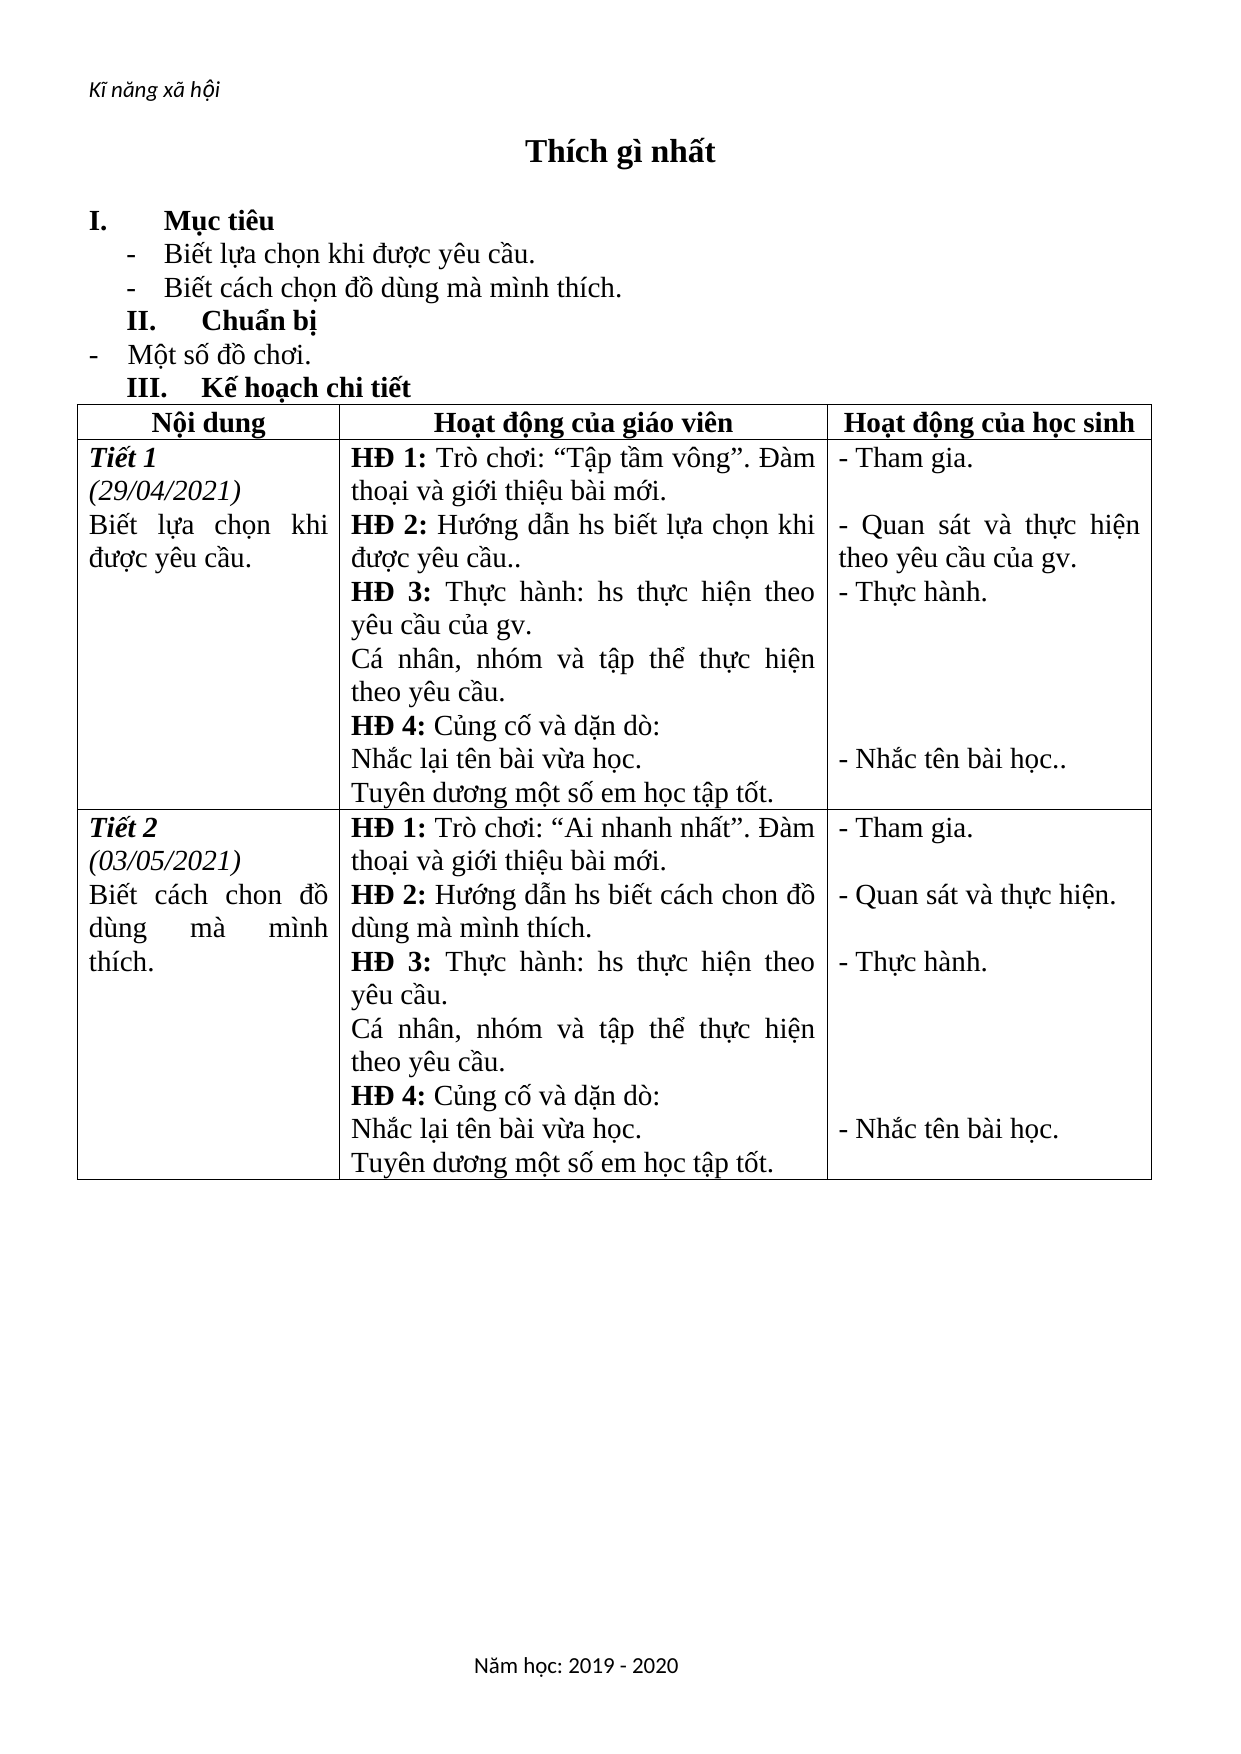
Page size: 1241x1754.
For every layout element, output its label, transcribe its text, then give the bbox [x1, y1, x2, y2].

table_cell HĐ 1: Trò chơi: “Ai nhanh nhất”. Đàm thoại và giới thiệu bài mới. HĐ 2: Hướng dẫn hs biết cách chon đồ dùng mà mình thích. HĐ 3: Thực hành: hs thực hiện theo yêu cầu. Cá nhân, nhóm và tập thể thực hiện theo yêu cầu. HĐ 4: Củng cố và dặn dò: Nhắc lại tên bài vừa học. Tuyên dương một số em học tập tốt. [340, 810, 827, 1179]
list Chuẩn bị [126, 303, 1152, 337]
table_header Hoạt động của học sinh [828, 405, 1151, 439]
list Biết cách chọn đồ dùng mà mình thích. [126, 270, 1152, 303]
table_cell Tiết 1 (29/04/2021) Biết lựa chọn khi được yêu cầu. [78, 440, 339, 809]
table_cell Tiết 2 (03/05/2021) Biết cách chon đồ dùng mà mình thích. [78, 810, 339, 1179]
list Kế hoạch chi tiết [126, 371, 1152, 404]
text Thích gì nhất [89, 131, 1152, 169]
table_cell HĐ 1: Trò chơi: “Tập tầm vông”. Đàm thoại và giới thiệu bài mới. HĐ 2: Hướng dẫn hs biết lựa chọn khi được yêu cầu.. HĐ 3: Thực hành: hs thực hiện theo yêu cầu của gv. Cá nhân, nhóm và tập thể thực hiện theo yêu cầu. HĐ 4: Củng cố và dặn dò: Nhắc lại tên bài vừa học. Tuyên dương một số em học tập tốt. [340, 440, 827, 809]
list Biết lựa chọn khi được yêu cầu. [126, 236, 1152, 270]
table_cell - Tham gia. - Quan sát và thực hiện. - Thực hành. - Nhắc tên bài học. [828, 810, 1151, 1179]
text - Một số đồ chơi. [89, 337, 1152, 371]
table_header Nội dung [78, 405, 339, 439]
table_cell - Tham gia. - Quan sát và thực hiện theo yêu cầu của gv. - Thực hành. - Nhắc tên bài học.. [828, 440, 1151, 809]
text I. Mục tiêu [89, 203, 1152, 236]
table_header Hoạt động của giáo viên [340, 405, 827, 439]
